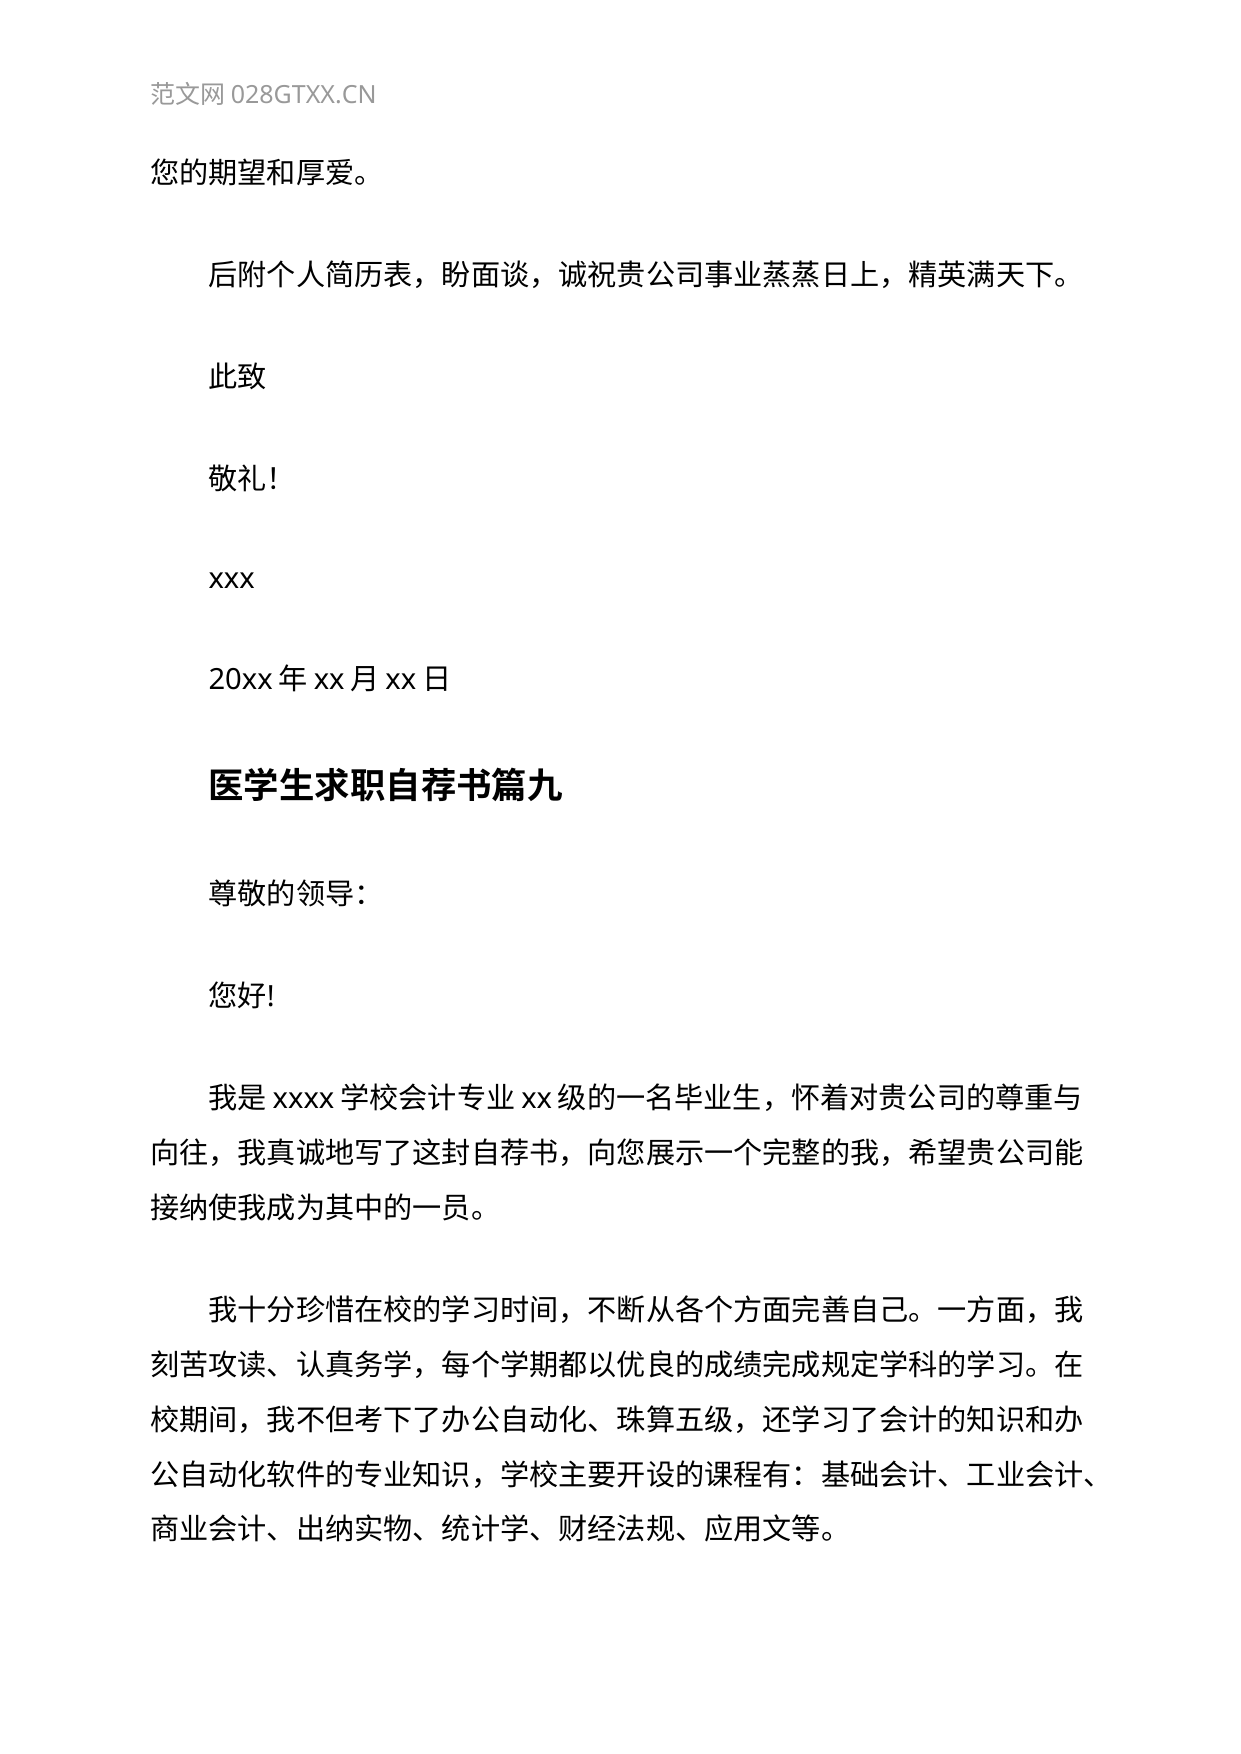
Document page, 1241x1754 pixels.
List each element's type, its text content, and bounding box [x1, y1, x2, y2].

text 后附个人简历表，盼面谈，诚祝贵公司事业蒸蒸日上，精英满天下。 [150, 252, 1090, 294]
text 20xx年xx月xx日 [150, 656, 1090, 698]
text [150, 150, 1090, 192]
text 医学生求职自荐书篇九 [150, 757, 1090, 809]
text 敬礼！ [150, 455, 1090, 498]
text 尊敬的领导： [150, 871, 1090, 913]
text 您好! [150, 973, 1090, 1015]
text 我十分珍惜在校的学习时间，不断从各个方面完善自己。一方面，我刻苦攻读、认真务学，每个学期都以优良的成绩完成规定学科的学习。在校期间，我不但考下了办公自动化、珠算五级，还学习了会计的知识和办公自动化软件的专业知识，学校主要开设的课程有：基础会计、工业会计、商业会计、出纳实物、统计学、财经法规、应用文等。 [150, 1286, 1090, 1548]
text xxx [150, 557, 1090, 597]
text 我是xxxx学校会计专业xx级的一名毕业生，怀着对贵公司的尊重与向往，我真诚地写了这封自荐书，向您展示一个完整的我，希望贵公司能接纳使我成为其中的一员。 [150, 1075, 1090, 1227]
text 此致 [150, 353, 1090, 396]
